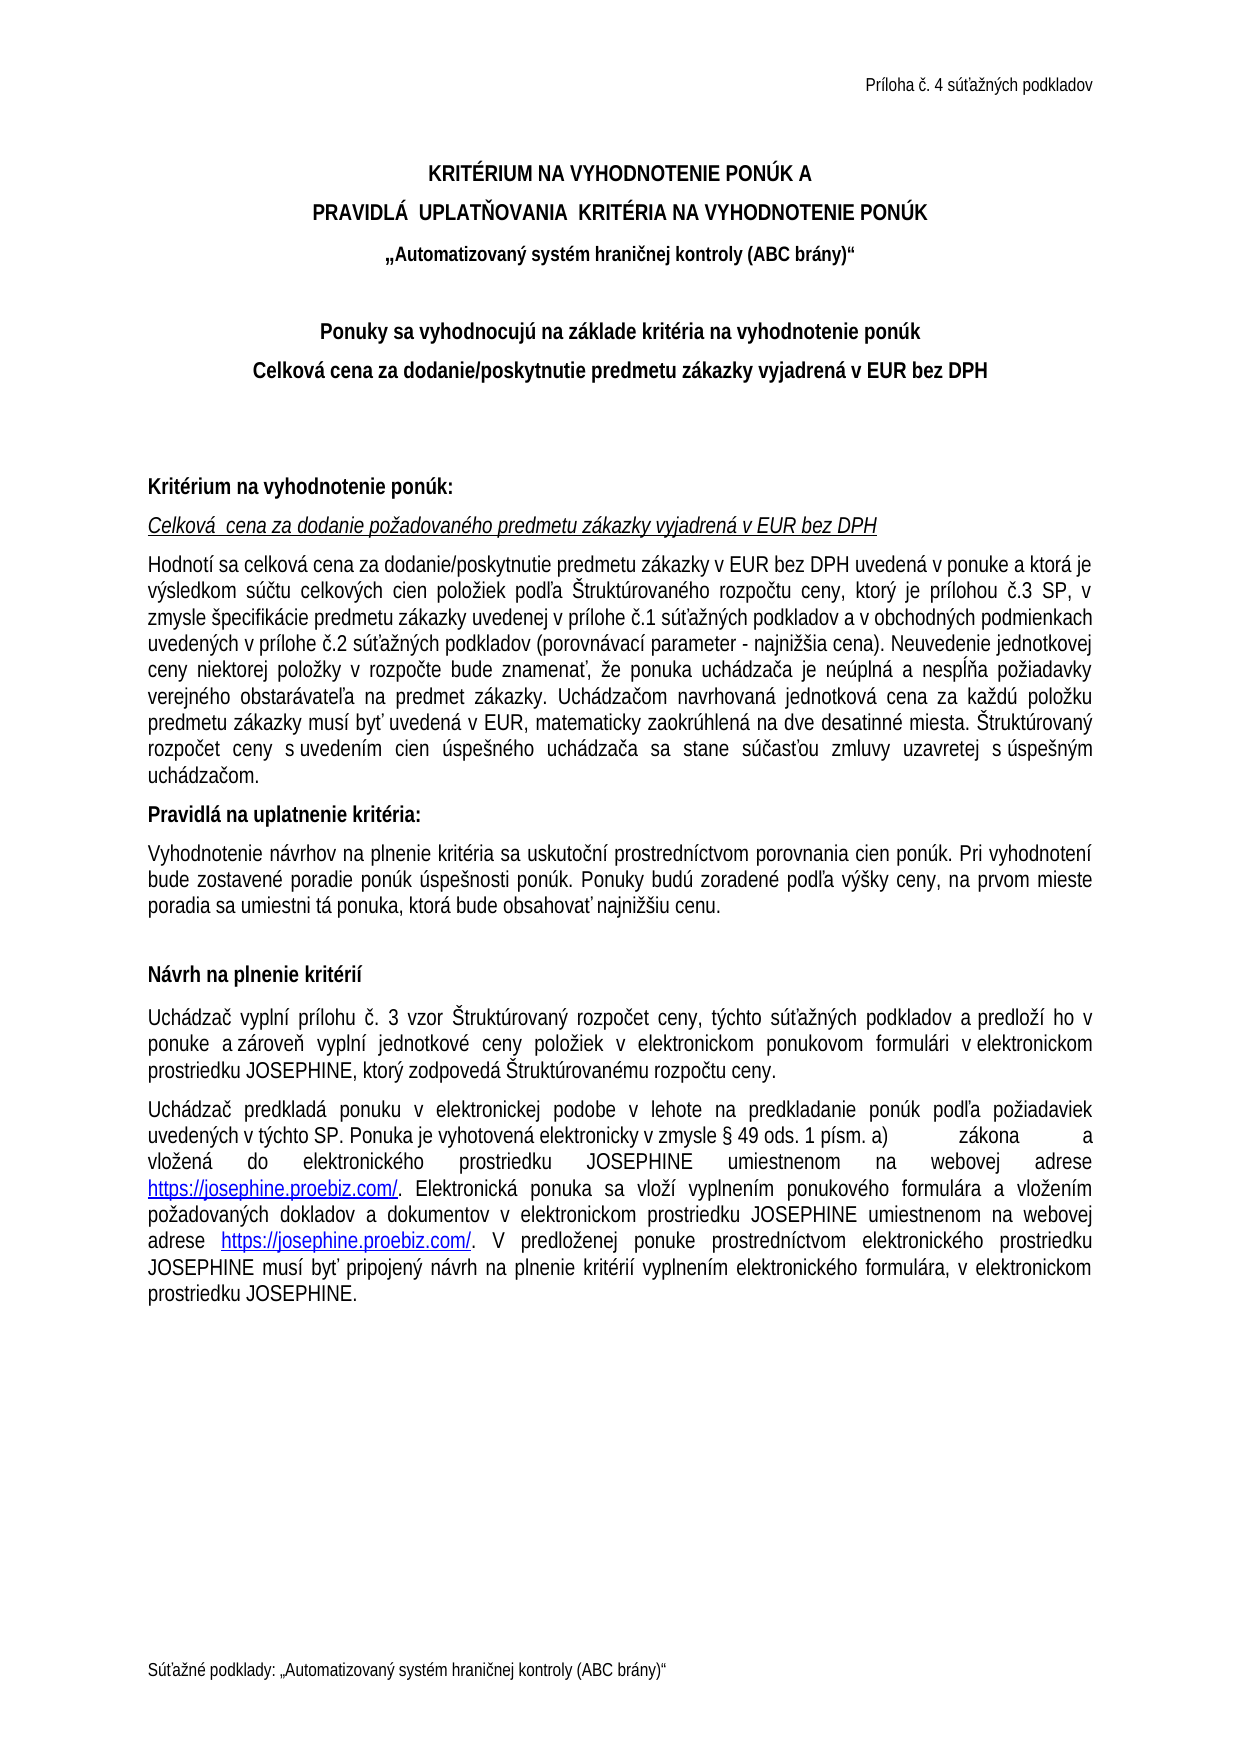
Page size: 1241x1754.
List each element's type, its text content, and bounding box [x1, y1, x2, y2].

text Uchádzač predkladá ponuku v elektronickej podobe v lehote na predkladanie ponúk podľa požiadaviek uvedených v týchto SP. Ponuka je vyhotovená elektronicky v zmysle § 49 ods. 1 písm. a) zákona a vložená do elektronického prostriedku JOSEPHINE umiestnenom na webovej adrese https://josephine.proebiz.com/. Elektronická ponuka sa vloží vyplnením ponukového formulára a vložením požadovaných dokladov a dokumentov v elektronickom prostriedku JOSEPHINE umiestnenom na webovej adrese https://josephine.proebiz.com/. V predloženej ponuke prostredníctvom elektronického prostriedku JOSEPHINE musí byť pripojený návrh na plnenie kritérií vyplnením elektronického formulára, v elektronickom prostriedku JOSEPHINE. [148, 1096, 1093, 1306]
text Kritérium na vyhodnotenie ponúk: [148, 473, 1093, 499]
text KRITÉRIUM NA VYHODNOTENIE PONÚK A [148, 160, 1093, 186]
text Ponuky sa vyhodnocujú na základe kritéria na vyhodnotenie ponúk [148, 318, 1093, 344]
text PRAVIDLÁ UPLATŇOVANIA KRITÉRIA NA VYHODNOTENIE PONÚK [148, 199, 1093, 225]
text Celková cena za dodanie/poskytnutie predmetu zákazky vyjadrená v EUR bez DPH [148, 357, 1093, 383]
text Vyhodnotenie návrhov na plnenie kritéria sa uskutoční prostredníctvom porovnania cien ponúk. Pri vyhodnotení bude zostavené poradie ponúk úspešnosti ponúk. Ponuky budú zoradené podľa výšky ceny, na prvom mieste poradia sa umiestni tá ponuka, ktorá bude obsahovať najnižšiu cenu. [148, 839, 1093, 918]
text Uchádzač vyplní prílohu č. 3 vzor Štruktúrovaný rozpočet ceny, týchto súťažných podkladov a predloží ho v ponuke a zároveň vyplní jednotkové ceny položiek v elektronickom ponukovom formulári v elektronickom prostriedku JOSEPHINE, ktorý zodpovedá Štruktúrovanému rozpočtu ceny. [148, 1004, 1093, 1083]
text Celková cena za dodanie požadovaného predmetu zákazky vyjadrená v EUR bez DPH [148, 512, 1093, 538]
text „Automatizovaný systém hraničnej kontroly (ABC brány)“ [148, 238, 1093, 266]
text Hodnotí sa celková cena za dodanie/poskytnutie predmetu zákazky v EUR bez DPH uvedená v ponuke a ktorá je výsledkom súčtu celkových cien položiek podľa Štruktúrovaného rozpočtu ceny, ktorý je prílohou č.3 SP, v zmysle špecifikácie predmetu zákazky uvedenej v prílohe č.1 súťažných podkladov a v obchodných podmienkach uvedených v prílohe č.2 súťažných podkladov (porovnávací parameter - najnižšia cena). Neuvedenie jednotkovej ceny niektorej položky v rozpočte bude znamenať, že ponuka uchádzača je neúplná a nespĺňa požiadavky verejného obstarávateľa na predmet zákazky. Uchádzačom navrhovaná jednotková cena za každú položku predmetu zákazky musí byť uvedená v EUR, matematicky zaokrúhlená na dve desatinné miesta. Štruktúrovaný rozpočet ceny s uvedením cien úspešného uchádzača sa stane súčasťou zmluvy uzavretej s úspešným uchádzačom. [148, 551, 1093, 788]
text Pravidlá na uplatnenie kritéria: [148, 801, 1093, 827]
text Návrh na plnenie kritérií [148, 961, 1093, 988]
